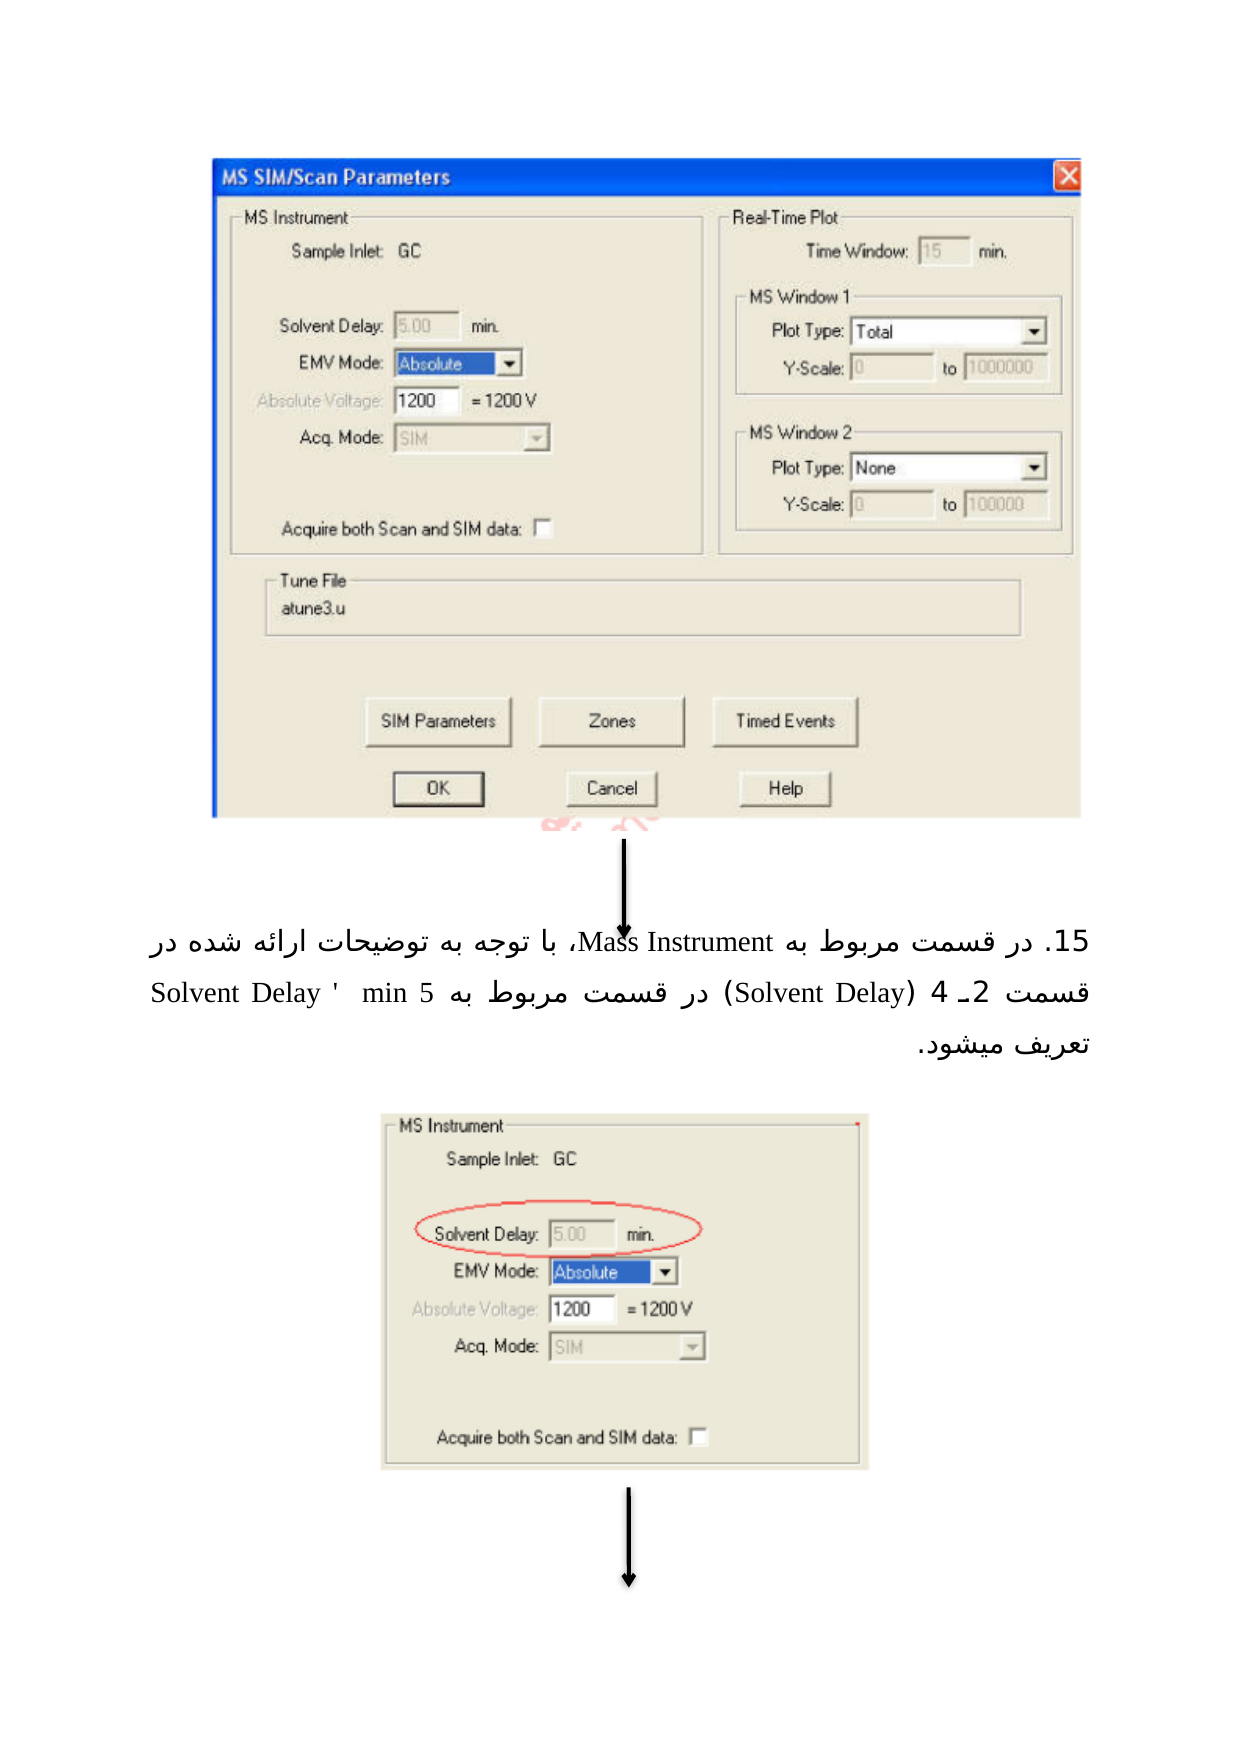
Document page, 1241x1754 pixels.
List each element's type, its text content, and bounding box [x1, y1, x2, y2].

text 15. در قسمت مربوط به Mass Instrument، با توجه به توضیحات ارائه شده در قسمت 2. 4 (Solvent Delay) در قسمت مربوط به Solvent Delay ' min 5 تعریف میشود. [150, 924, 1090, 1061]
picture [205, 150, 1090, 831]
picture [364, 1098, 876, 1480]
